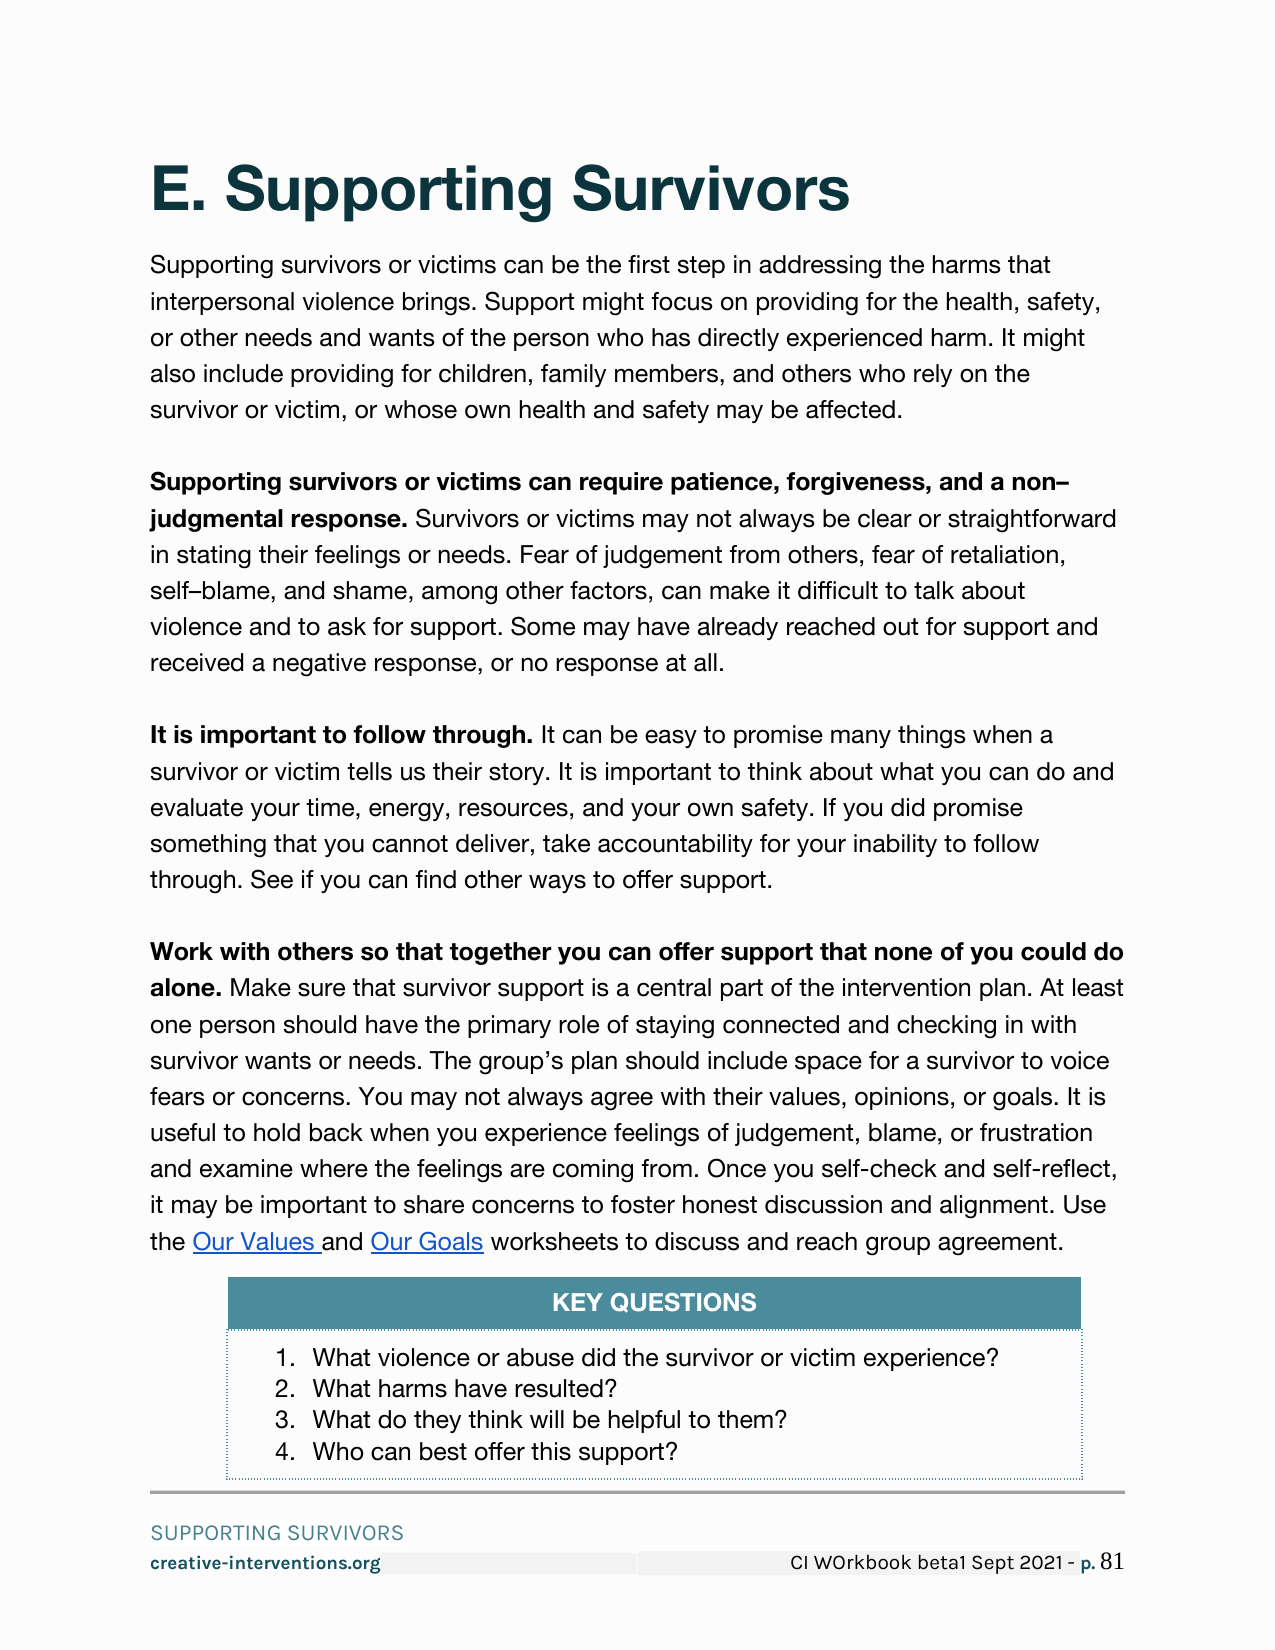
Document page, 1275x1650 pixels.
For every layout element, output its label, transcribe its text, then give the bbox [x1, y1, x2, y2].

text Supporting survivors or victims can be the first step in addressing the harms that interpersonal violence brings. Support might focus on providing for the health, safety, or other needs and wants of the person who has directly experienced harm. It might also include providing for children, family members, and others who rely on the survivor or victim, or whose own health and safety may be affected. [150, 249, 1125, 426]
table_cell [227, 1329, 1082, 1478]
text Supporting survivors or victims can require patience, forgiveness, and a non–judgmental response. Survivors or victims may not always be clear or straightforward in stating their feelings or needs. Fear of judgement from others, fear of retaliation, self–blame, and shame, among other factors, can make it difficult to talk about violence and to ask for support. Some may have already reached out for support and received a negative response, or no response at all. [150, 466, 1125, 679]
table_header KEY QUESTIONS [228, 1277, 1081, 1329]
text It is important to follow through. It can be easy to promise many things when a survivor or victim tells us their story. It is important to think about what you can do and evaluate your time, energy, resources, and your own safety. If you did promise something that you cannot deliver, take accountability for your inability to follow through. See if you can find other ways to offer support. [150, 719, 1125, 896]
subtitle E. Supporting Survivors [150, 150, 1125, 229]
text Work with others so that together you can offer support that none of you could do alone. Make sure that survivor support is a central part of the intervention plan. At least one person should have the primary role of staying connected and checking in with survivor wants or needs. The group’s plan should include space for a survivor to voice fears or concerns. You may not always agree with their values, opinions, or goals. It is useful to hold back when you experience feelings of judgement, blame, or frustration and examine where the feelings are coming from. Once you self-check and self-reflect, it may be important to share concerns to foster honest discussion and alignment. Use the Our Values and Our Goals worksheets to discuss and reach group agreement. [150, 936, 1125, 1257]
